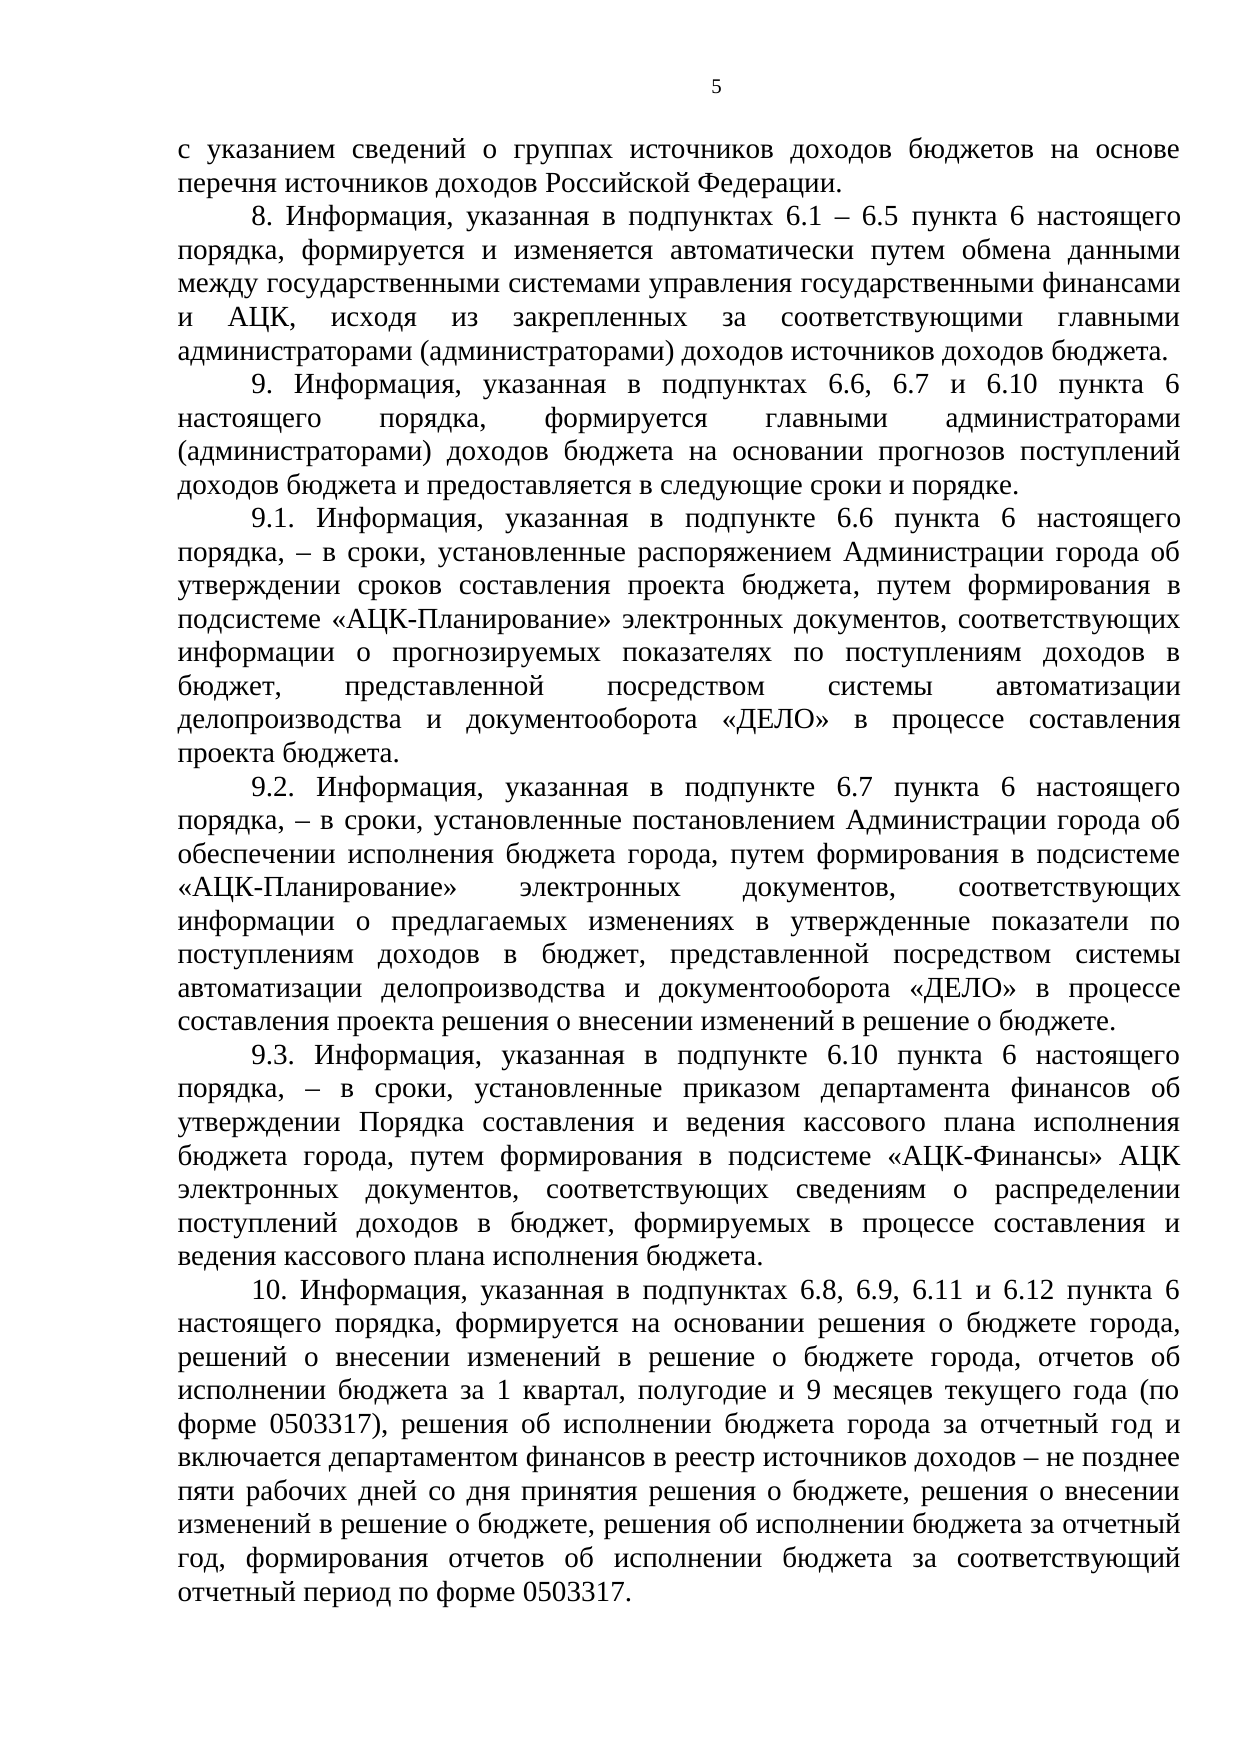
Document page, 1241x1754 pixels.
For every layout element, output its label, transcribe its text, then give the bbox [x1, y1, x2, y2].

text 10. Информация, указанная в подпунктах 6.8, 6.9, 6.11 и 6.12 пункта 6 настоящего порядка, формируется на основании решения о бюджете города, решений о внесении изменений в решение о бюджете города, отчетов об исполнении бюджета за 1 квартал, полугодие и 9 месяцев текущего года (по форме 0503317), решения об исполнении бюджета города за отчетный год и включается департаментом финансов в реестр источников доходов – не позднее пяти рабочих дней со дня принятия решения о бюджете, решения о внесении изменений в решение о бюджете, решения об исполнении бюджета за отчетный год, формирования отчетов об исполнении бюджета за соответствующий отчетный период по форме 0503317. [177, 1272, 1181, 1607]
text 9.2. Информация, указанная в подпункте 6.7 пункта 6 настоящего порядка, – в сроки, установленные постановлением Администрации города об обеспечении исполнения бюджета города, путем формирования в подсистеме «АЦК-Планирование» электронных документов, соответствующих информации о предлагаемых изменениях в утвержденные показатели по поступлениям доходов в бюджет, представленной посредством системы автоматизации делопроизводства и документооборота «ДЕЛО» в процессе составления проекта решения о внесении изменений в решение о бюджете. [177, 769, 1181, 1037]
text 8. Информация, указанная в подпунктах 6.1 – 6.5 пункта 6 настоящего порядка, формируется и изменяется автоматически путем обмена данными между государственными системами управления государственными финансами и АЦК, исходя из закрепленных за соответствующими главными администраторами (администраторами) доходов источников доходов бюджета. [177, 198, 1181, 366]
text 9.1. Информация, указанная в подпункте 6.6 пункта 6 настоящего порядка, – в сроки, установленные распоряжением Администрации города об утверждении сроков составления проекта бюджета, путем формирования в подсистеме «АЦК-Планирование» электронных документов, соответствующих информации о прогнозируемых показателях по поступлениям доходов в бюджет, представленной посредством системы автоматизации делопроизводства и документооборота «ДЕЛО» в процессе составления проекта бюджета. [177, 500, 1181, 769]
text 9.3. Информация, указанная в подпункте 6.10 пункта 6 настоящего порядка, – в сроки, установленные приказом департамента финансов об утверждении Порядка составления и ведения кассового плана исполнения бюджета города, путем формирования в подсистеме «АЦК-Финансы» АЦК электронных документов, соответствующих сведениям о распределении поступлений доходов в бюджет, формируемых в процессе составления и ведения кассового плана исполнения бюджета. [177, 1037, 1181, 1272]
text 9. Информация, указанная в подпунктах 6.6, 6.7 и 6.10 пункта 6 настоящего порядка, формируется главными администраторами (администраторами) доходов бюджета на основании прогнозов поступлений доходов бюджета и предоставляется в следующие сроки и порядке. [177, 366, 1181, 500]
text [177, 131, 1181, 198]
